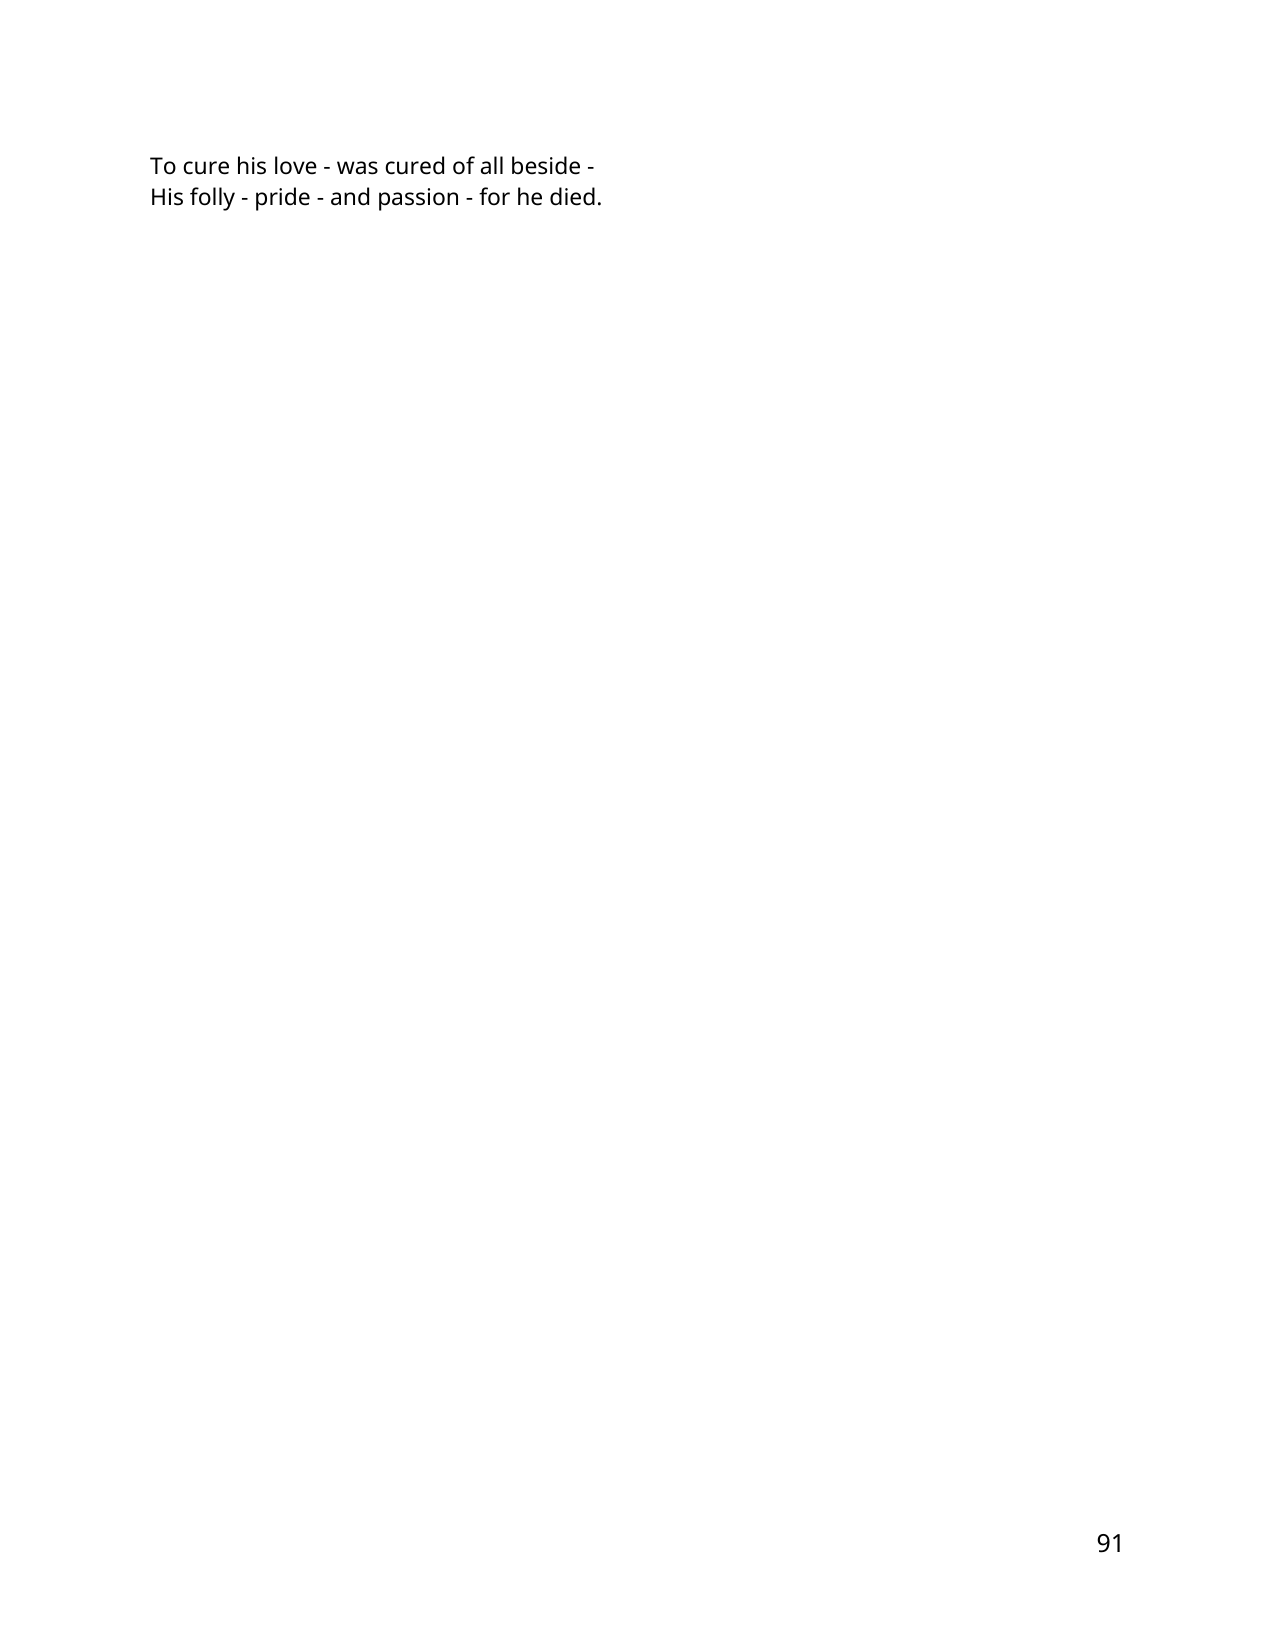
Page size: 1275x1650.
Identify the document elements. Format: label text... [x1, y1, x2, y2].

text His folly - pride - and passion - for he died. [150, 181, 1125, 212]
text To cure his love - was cured of all beside - [150, 150, 1125, 181]
